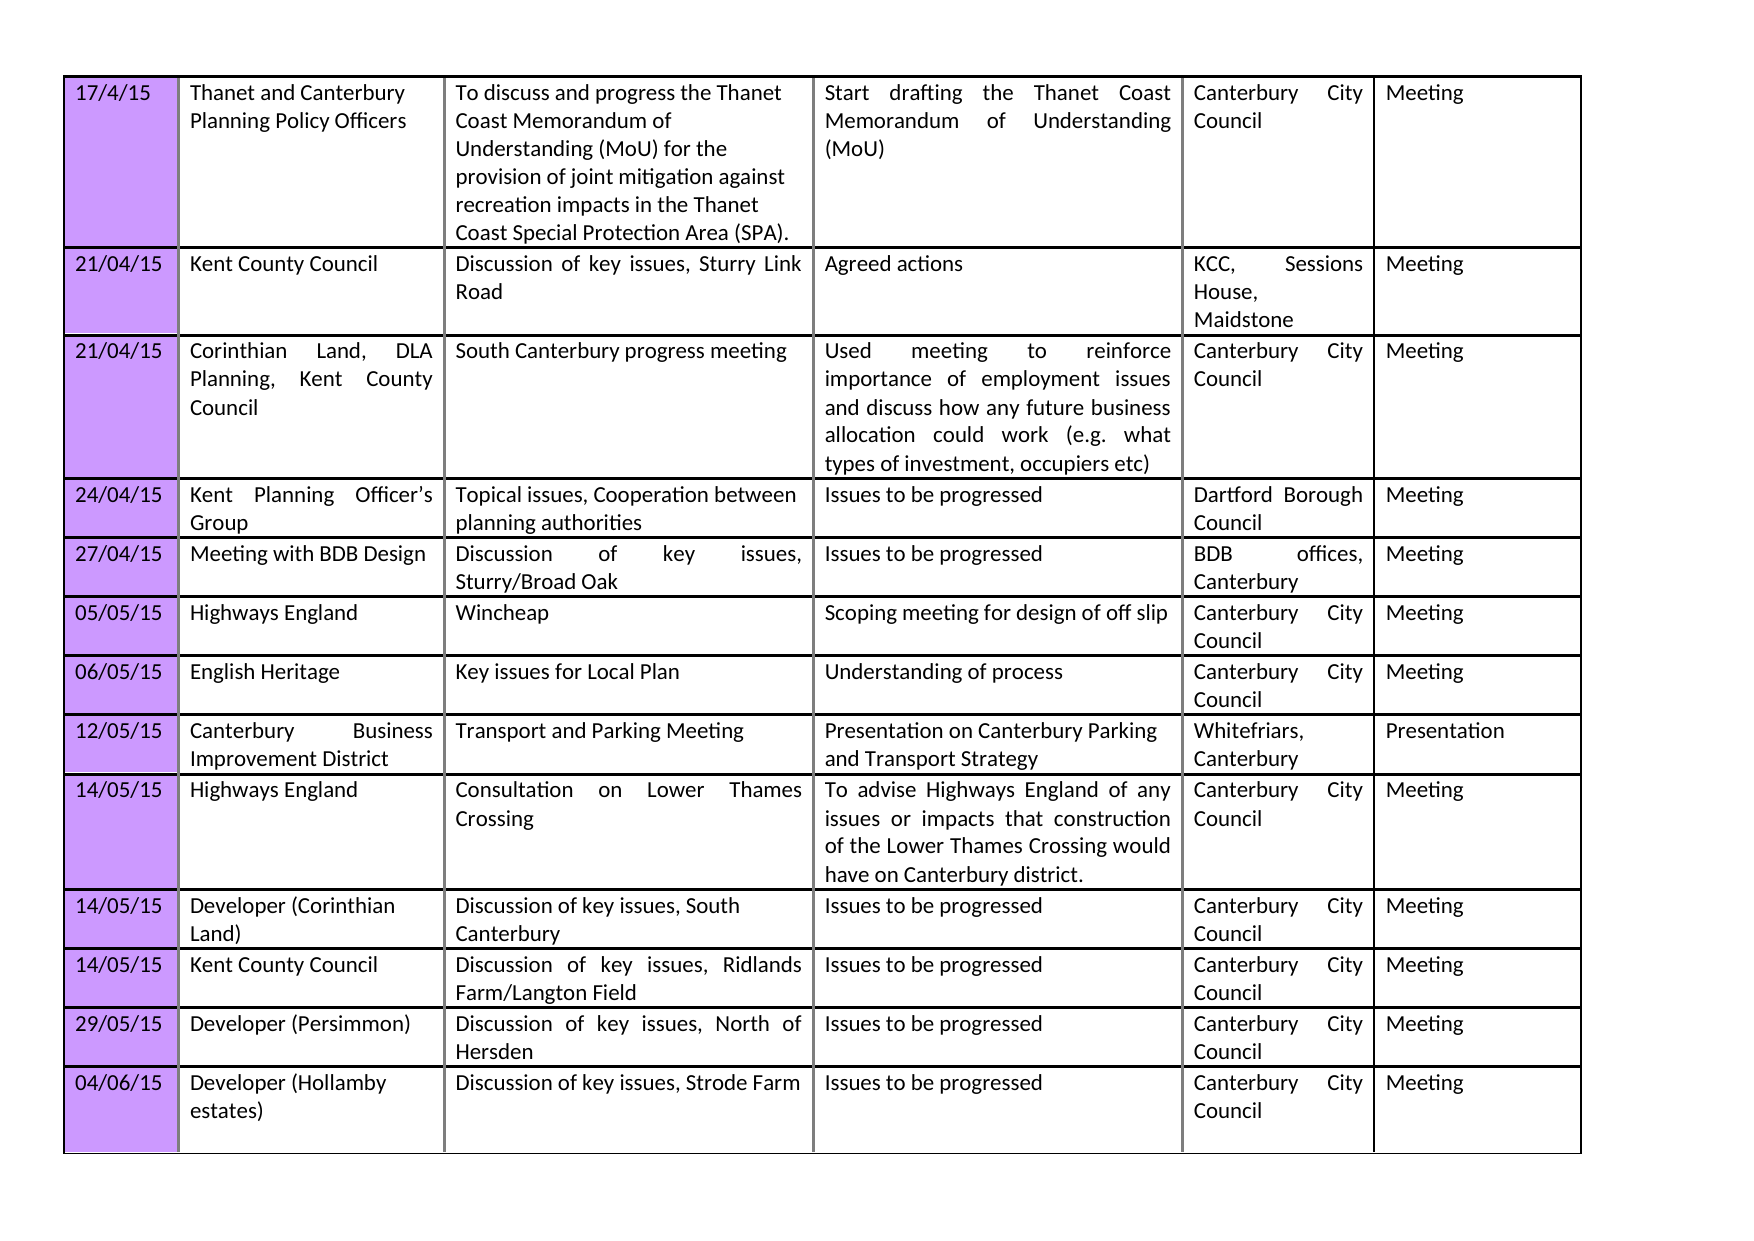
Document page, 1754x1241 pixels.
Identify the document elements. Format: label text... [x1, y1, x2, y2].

table_cell 24/04/15 [65, 480, 177, 536]
table_cell Canterbury Business Improvement District [180, 716, 443, 772]
table_cell Issues to be progressed [815, 950, 1181, 1006]
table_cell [1184, 1068, 1373, 1152]
table_cell Canterbury City Council [1184, 337, 1373, 477]
table_cell Discussion of key issues, Sturry Link Road [446, 249, 812, 333]
table_cell Meeting with BDB Design [180, 539, 443, 595]
table_cell Discussion of key issues, North of Hersden [446, 1009, 812, 1065]
table_cell Canterbury City Council [1184, 657, 1373, 713]
table_cell Developer (Persimmon) [180, 1009, 443, 1065]
table_cell Meeting [1375, 598, 1580, 654]
table_cell Discussion of key issues, Strode Farm [446, 1068, 812, 1152]
table_cell Transport and Parking Meeting [446, 716, 812, 772]
table_cell 05/05/15 [65, 598, 177, 654]
table_cell Canterbury City Council [1184, 1009, 1373, 1065]
table_cell Kent County Council [180, 950, 443, 1006]
table_cell Start drafting the Thanet Coast Memorandum of Understanding (MoU) [815, 78, 1181, 246]
table_cell 14/05/15 [65, 950, 177, 1006]
table_cell Meeting [1375, 78, 1580, 246]
table_cell Used meeting to reinforce importance of employment issues and discuss how any future business allocation could work (e.g. what types of investment, occupiers etc) [815, 337, 1181, 477]
table_cell 14/05/15 [65, 891, 177, 947]
table_cell 04/06/15 [65, 1068, 177, 1152]
table_cell Topical issues, Cooperation between planning authorities [446, 480, 812, 536]
table_cell 12/05/15 [65, 716, 177, 772]
table_cell Issues to be progressed [815, 1009, 1181, 1065]
table_cell Thanet and Canterbury Planning Policy Officers [180, 78, 443, 246]
table_cell 21/04/15 [65, 337, 177, 477]
table_cell 17/4/15 [65, 78, 177, 246]
table_cell Canterbury City Council [1184, 891, 1373, 947]
table_cell Issues to be progressed [815, 539, 1181, 595]
table_cell Understanding of process [815, 657, 1181, 713]
table_cell English Heritage [180, 657, 443, 713]
table_cell To discuss and progress the Thanet Coast Memorandum of Understanding (MoU) for the provision of joint mitigation against recreation impacts in the Thanet Coast Special Protection Area (SPA). [446, 78, 812, 246]
table_cell Canterbury City Council [1184, 950, 1373, 1006]
table_cell Meeting [1375, 1009, 1580, 1065]
table_cell Whitefriars, Canterbury [1184, 716, 1373, 772]
table_cell Meeting [1375, 776, 1580, 888]
table_cell Highways England [180, 598, 443, 654]
table_cell Meeting [1375, 480, 1580, 536]
table_cell Issues to be progressed [815, 891, 1181, 947]
table_cell 14/05/15 [65, 776, 177, 888]
table_cell Developer (Corinthian Land) [180, 891, 443, 947]
table_cell Presentation on Canterbury Parking and Transport Strategy [815, 716, 1181, 772]
table_cell KCC, Sessions House, Maidstone [1184, 249, 1373, 333]
table_cell Canterbury City Council [1184, 598, 1373, 654]
table_cell Corinthian Land, DLA Planning, Kent County Council [180, 337, 443, 477]
table_cell Meeting [1375, 337, 1580, 477]
table_cell Kent Planning Officer’s Group [180, 480, 443, 536]
table_cell Kent County Council [180, 249, 443, 333]
table_cell South Canterbury progress meeting [446, 337, 812, 477]
table_cell Highways England [180, 776, 443, 888]
table_cell Canterbury City Council [1184, 776, 1373, 888]
table_cell Issues to be progressed [815, 480, 1181, 536]
table_cell Canterbury City Council [1184, 78, 1373, 246]
table_cell Agreed actions [815, 249, 1181, 333]
table_cell 29/05/15 [65, 1009, 177, 1065]
table_cell Wincheap [446, 598, 812, 654]
table_cell Consultation on Lower Thames Crossing [446, 776, 812, 888]
table_cell Meeting [1375, 950, 1580, 1006]
table_cell Discussion of key issues, South Canterbury [446, 891, 812, 947]
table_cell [815, 1068, 1181, 1152]
table_cell Meeting [1375, 539, 1580, 595]
table_cell To advise Highways England of any issues or impacts that construction of the Lower Thames Crossing would have on Canterbury district. [815, 776, 1181, 888]
table_cell BDB offices, Canterbury [1184, 539, 1373, 595]
table_cell Presentation [1375, 716, 1580, 772]
table_cell Key issues for Local Plan [446, 657, 812, 713]
table_cell Discussion of key issues, Sturry/Broad Oak [446, 539, 812, 595]
table_cell Meeting [1375, 1068, 1580, 1152]
table_cell 27/04/15 [65, 539, 177, 595]
table_cell Meeting [1375, 249, 1580, 333]
table_cell Meeting [1375, 891, 1580, 947]
table_cell 06/05/15 [65, 657, 177, 713]
table_cell 21/04/15 [65, 249, 177, 333]
table_cell Meeting [1375, 657, 1580, 713]
table_cell Scoping meeting for design of off slip [815, 598, 1181, 654]
table_cell Dartford Borough Council [1184, 480, 1373, 536]
table_cell Discussion of key issues, Ridlands Farm/Langton Field [446, 950, 812, 1006]
table_cell Developer (Hollamby estates) [180, 1068, 443, 1152]
